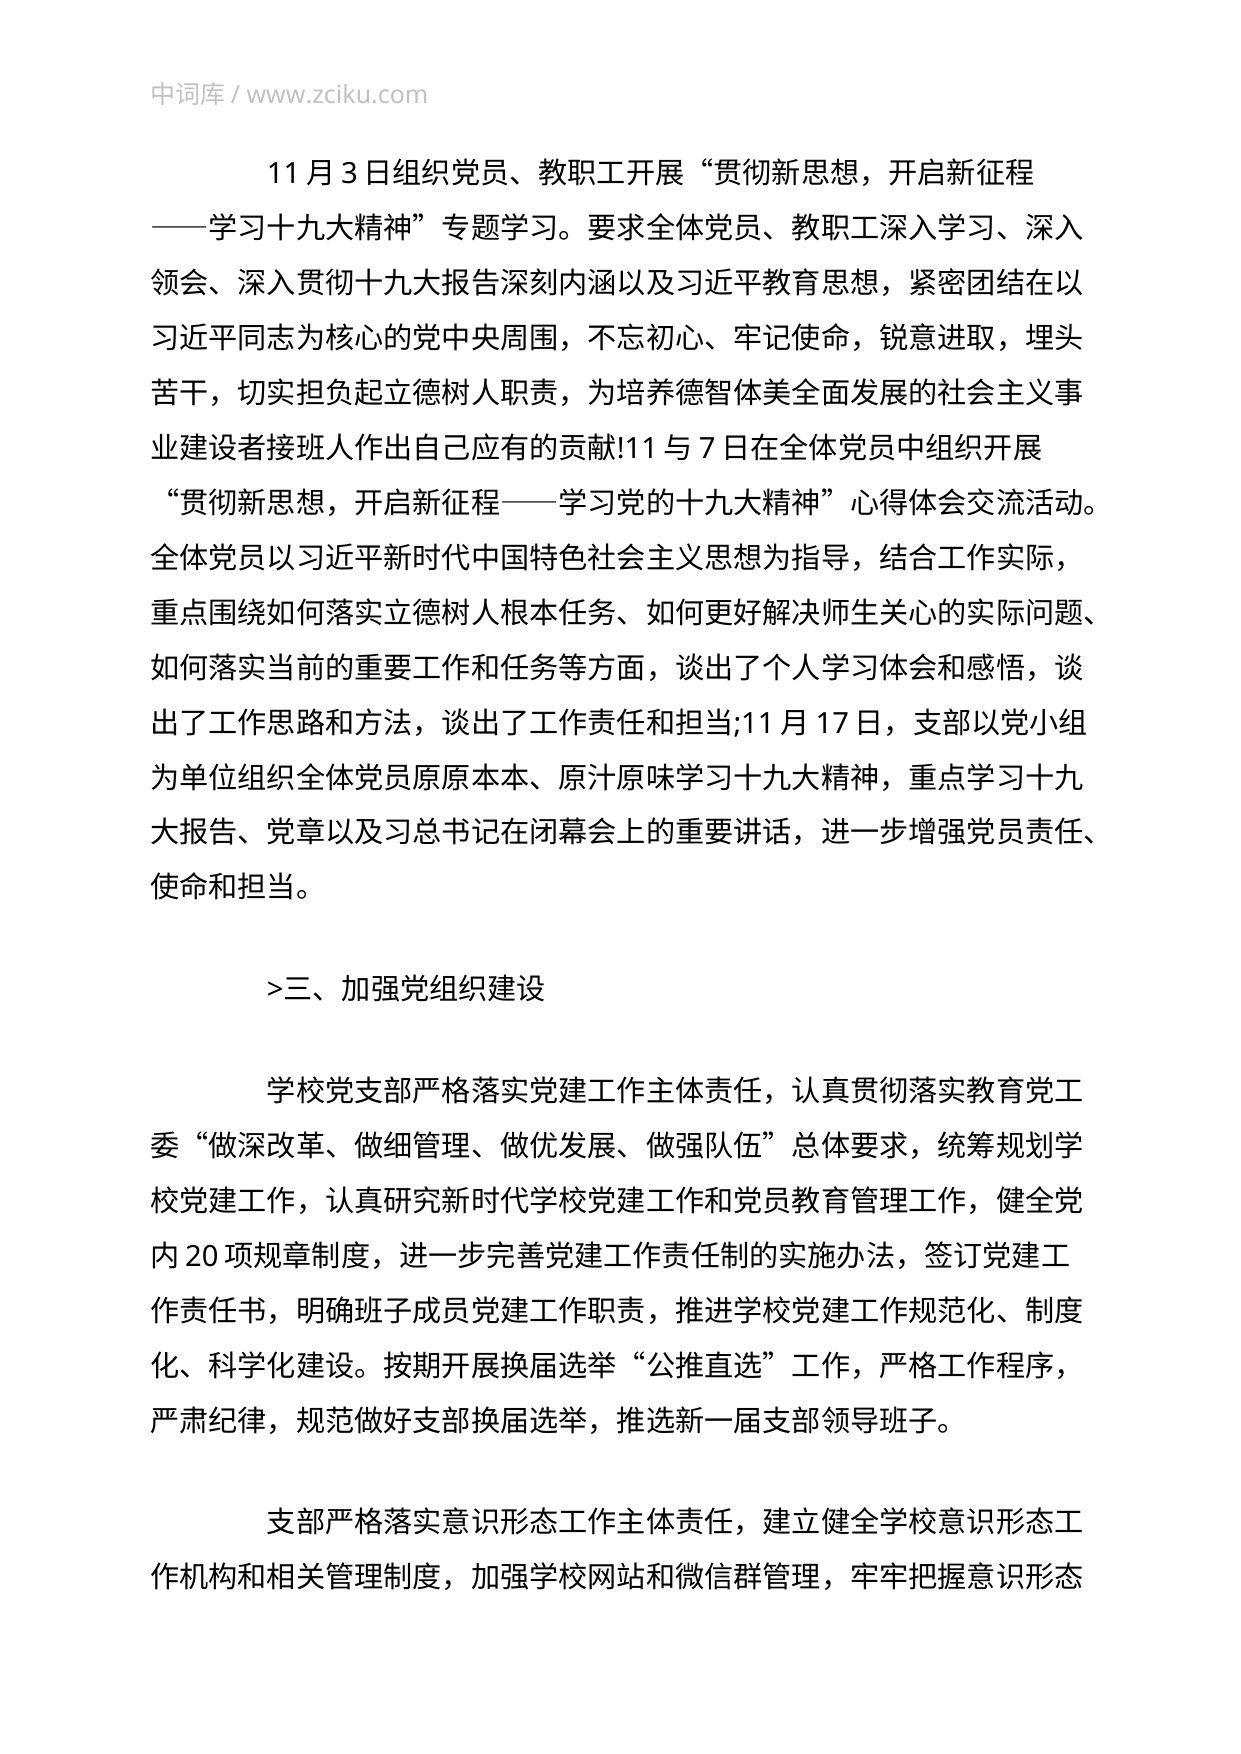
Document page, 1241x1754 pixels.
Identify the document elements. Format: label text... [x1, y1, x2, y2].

text 学校党支部严格落实党建工作主体责任，认真贯彻落实教育党工委“做深改革、做细管理、做优发展、做强队伍”总体要求，统筹规划学校党建工作，认真研究新时代学校党建工作和党员教育管理工作，健全党内20项规章制度，进一步完善党建工作责任制的实施办法，签订党建工作责任书，明确班子成员党建工作职责，推进学校党建工作规范化、制度化、科学化建设。按期开展换届选举“公推直选”工作，严格工作程序，严肃纪律，规范做好支部换届选举，推选新一届支部领导班子。 [150, 1068, 1090, 1439]
text >三、加强党组织建设 [150, 966, 1090, 1008]
text 11月3日组织党员、教职工开展“贯彻新思想，开启新征程——学习十九大精神”专题学习。要求全体党员、教职工深入学习、深入领会、深入贯彻十九大报告深刻内涵以及习近平教育思想，紧密团结在以习近平同志为核心的党中央周围，不忘初心、牢记使命，锐意进取，埋头苦干，切实担负起立德树人职责，为培养德智体美全面发展的社会主义事业建设者接班人作出自己应有的贡献!11与7日在全体党员中组织开展“贯彻新思想，开启新征程——学习党的十九大精神”心得体会交流活动。全体党员以习近平新时代中国特色社会主义思想为指导，结合工作实际，重点围绕如何落实立德树人根本任务、如何更好解决师生关心的实际问题、如何落实当前的重要工作和任务等方面，谈出了个人学习体会和感悟，谈出了工作思路和方法，谈出了工作责任和担当;11月17日，支部以党小组为单位组织全体党员原原本本、原汁原味学习十九大精神，重点学习十九大报告、党章以及习总书记在闭幕会上的重要讲话，进一步增强党员责任、使命和担当。 [150, 150, 1090, 906]
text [150, 1499, 1090, 1596]
